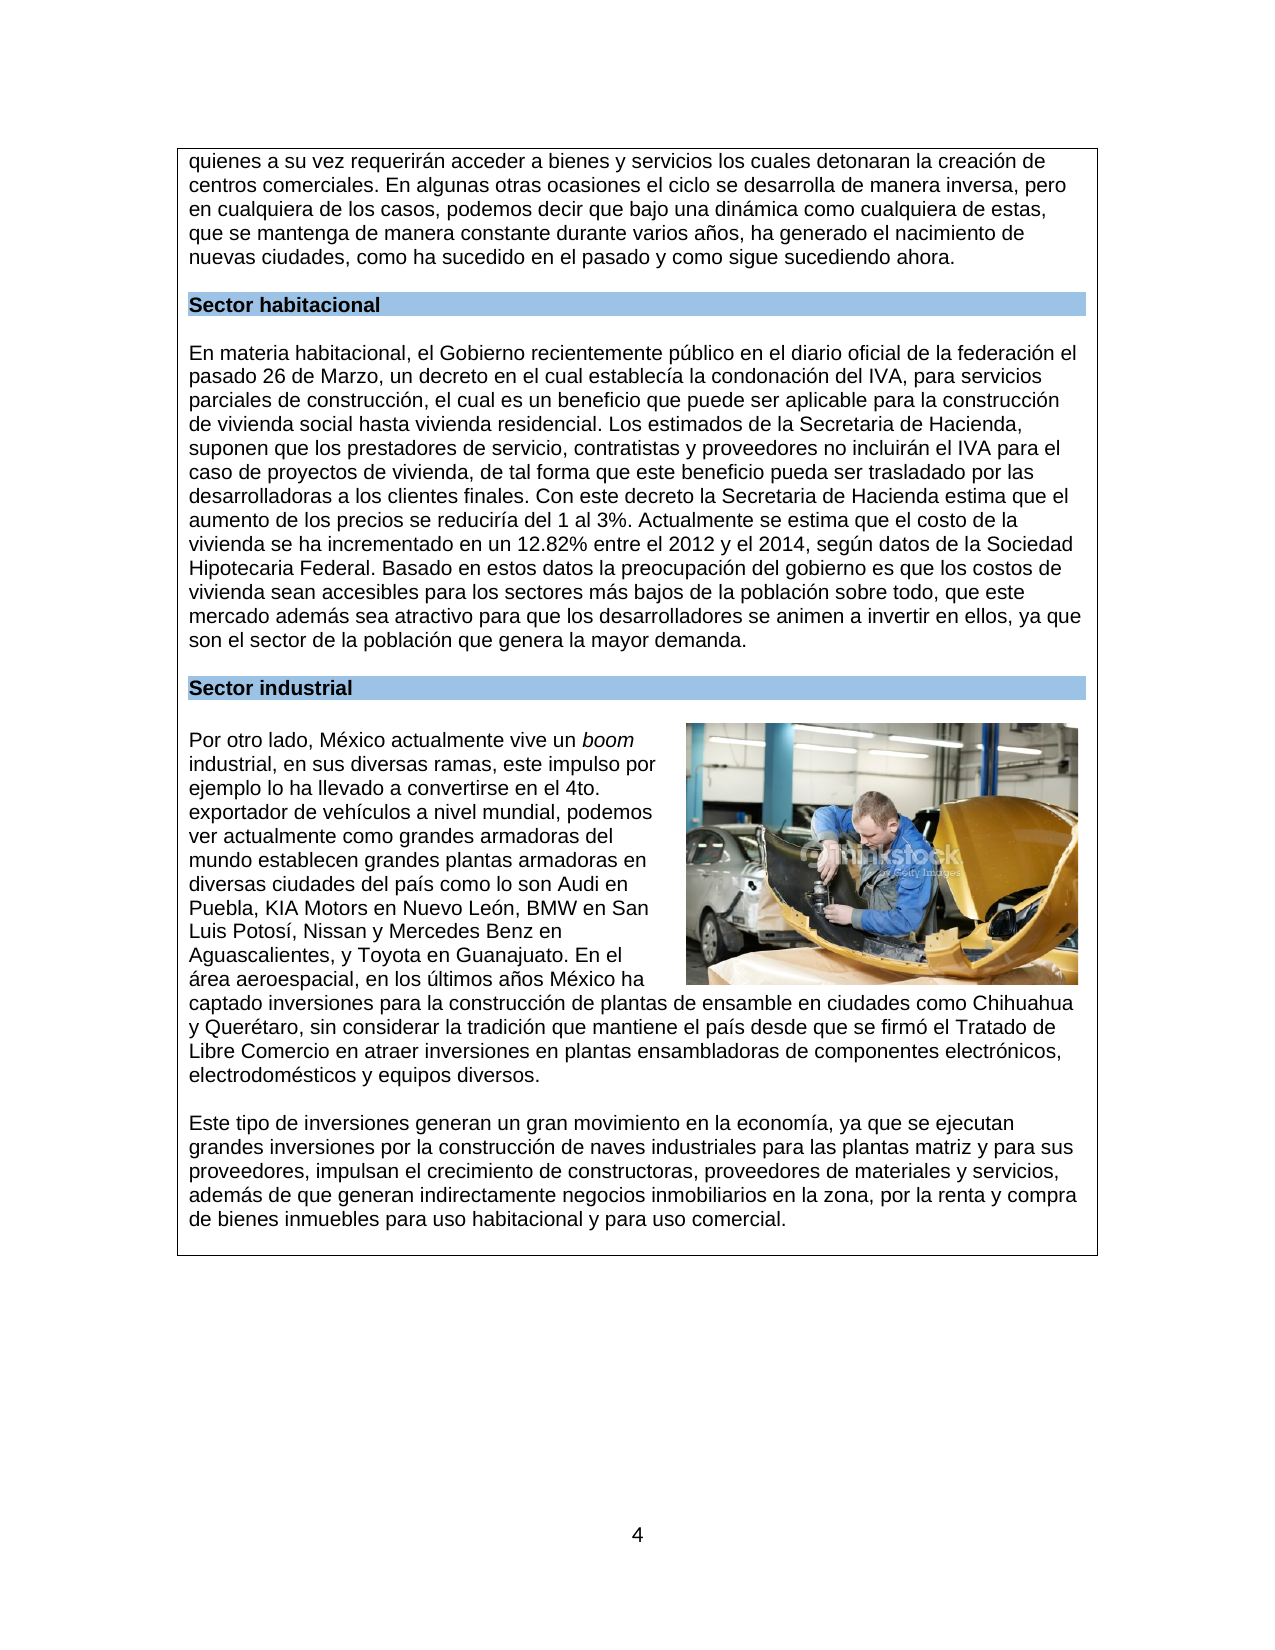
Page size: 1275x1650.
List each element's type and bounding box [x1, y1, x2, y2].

table_header [178, 149, 1097, 1255]
picture [686, 723, 1079, 985]
